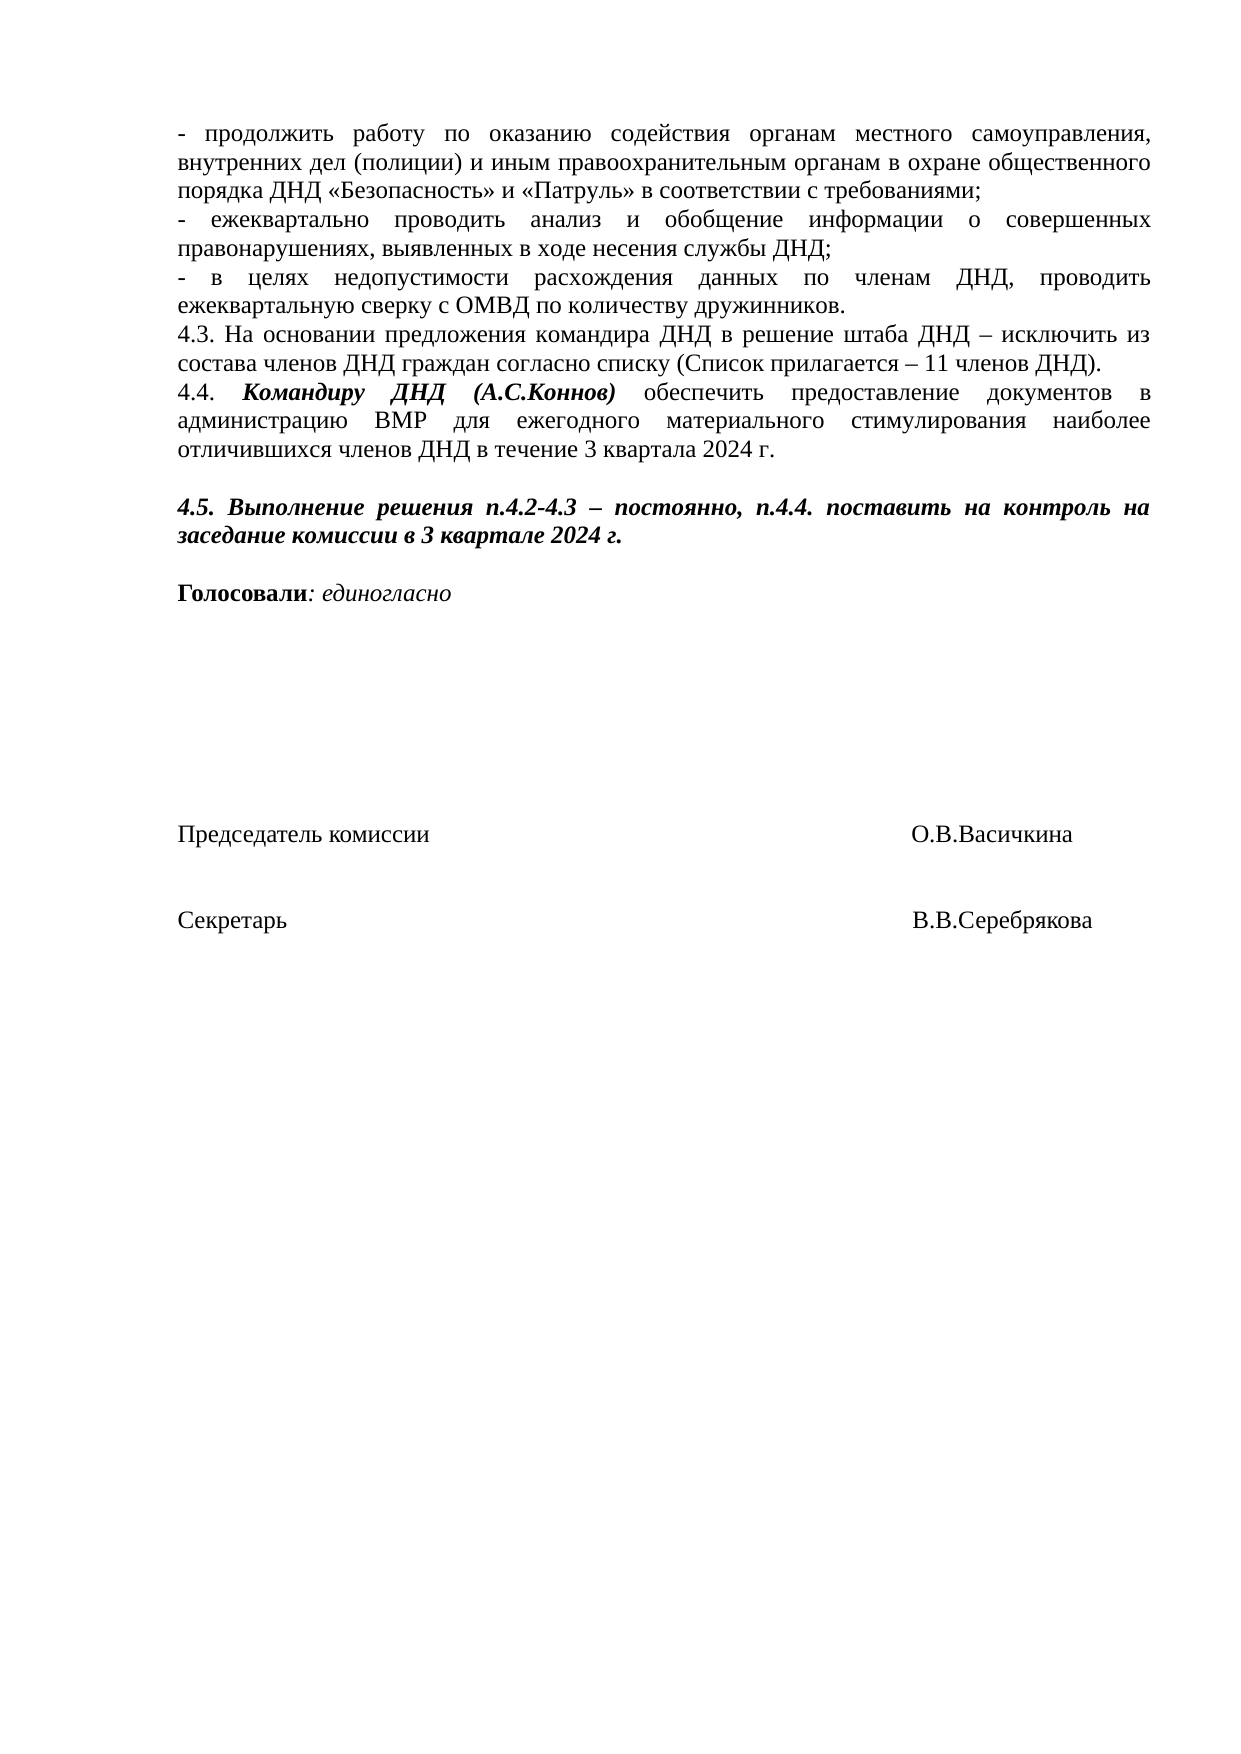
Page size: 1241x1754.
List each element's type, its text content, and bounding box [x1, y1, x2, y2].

text Председатель комиссии О.В.Васичкина [911, 819, 1152, 848]
text 4.5. Выполнение решения п.4.2-4.3 – постоянно, п.4.4. поставить на контроль на заседание комиссии в 3 квартале 2024 г. [177, 492, 1152, 549]
text 4.3. На основании предложения командира ДНД в решение штаба ДНД – исключить из состава членов ДНД граждан согласно списку (Список прилагается – 11 членов ДНД). [177, 319, 1152, 377]
text Секретарь В.В.Серебрякова [177, 905, 1152, 934]
text - в целях недопустимости расхождения данных по членам ДНД, проводить ежеквартальную сверку с ОМВД по количеству дружинников. [177, 262, 1152, 319]
text Голосовали: единогласно [177, 578, 1152, 607]
text 4.4. Командиру ДНД (А.С.Коннов) обеспечить предоставление документов в администрацию ВМР для ежегодного материального стимулирования наиболее отличившихся членов ДНД в течение 3 квартала 2024 г. [177, 377, 1152, 463]
text - ежеквартально проводить анализ и обобщение информации о совершенных правонарушениях, выявленных в ходе несения службы ДНД; [177, 204, 1152, 262]
text - продолжить работу по оказанию содействия органам местного самоуправления, внутренних дел (полиции) и иным правоохранительным органам в охране общественного порядка ДНД «Безопасность» и «Патруль» в соответствии с требованиями; [177, 118, 1152, 204]
